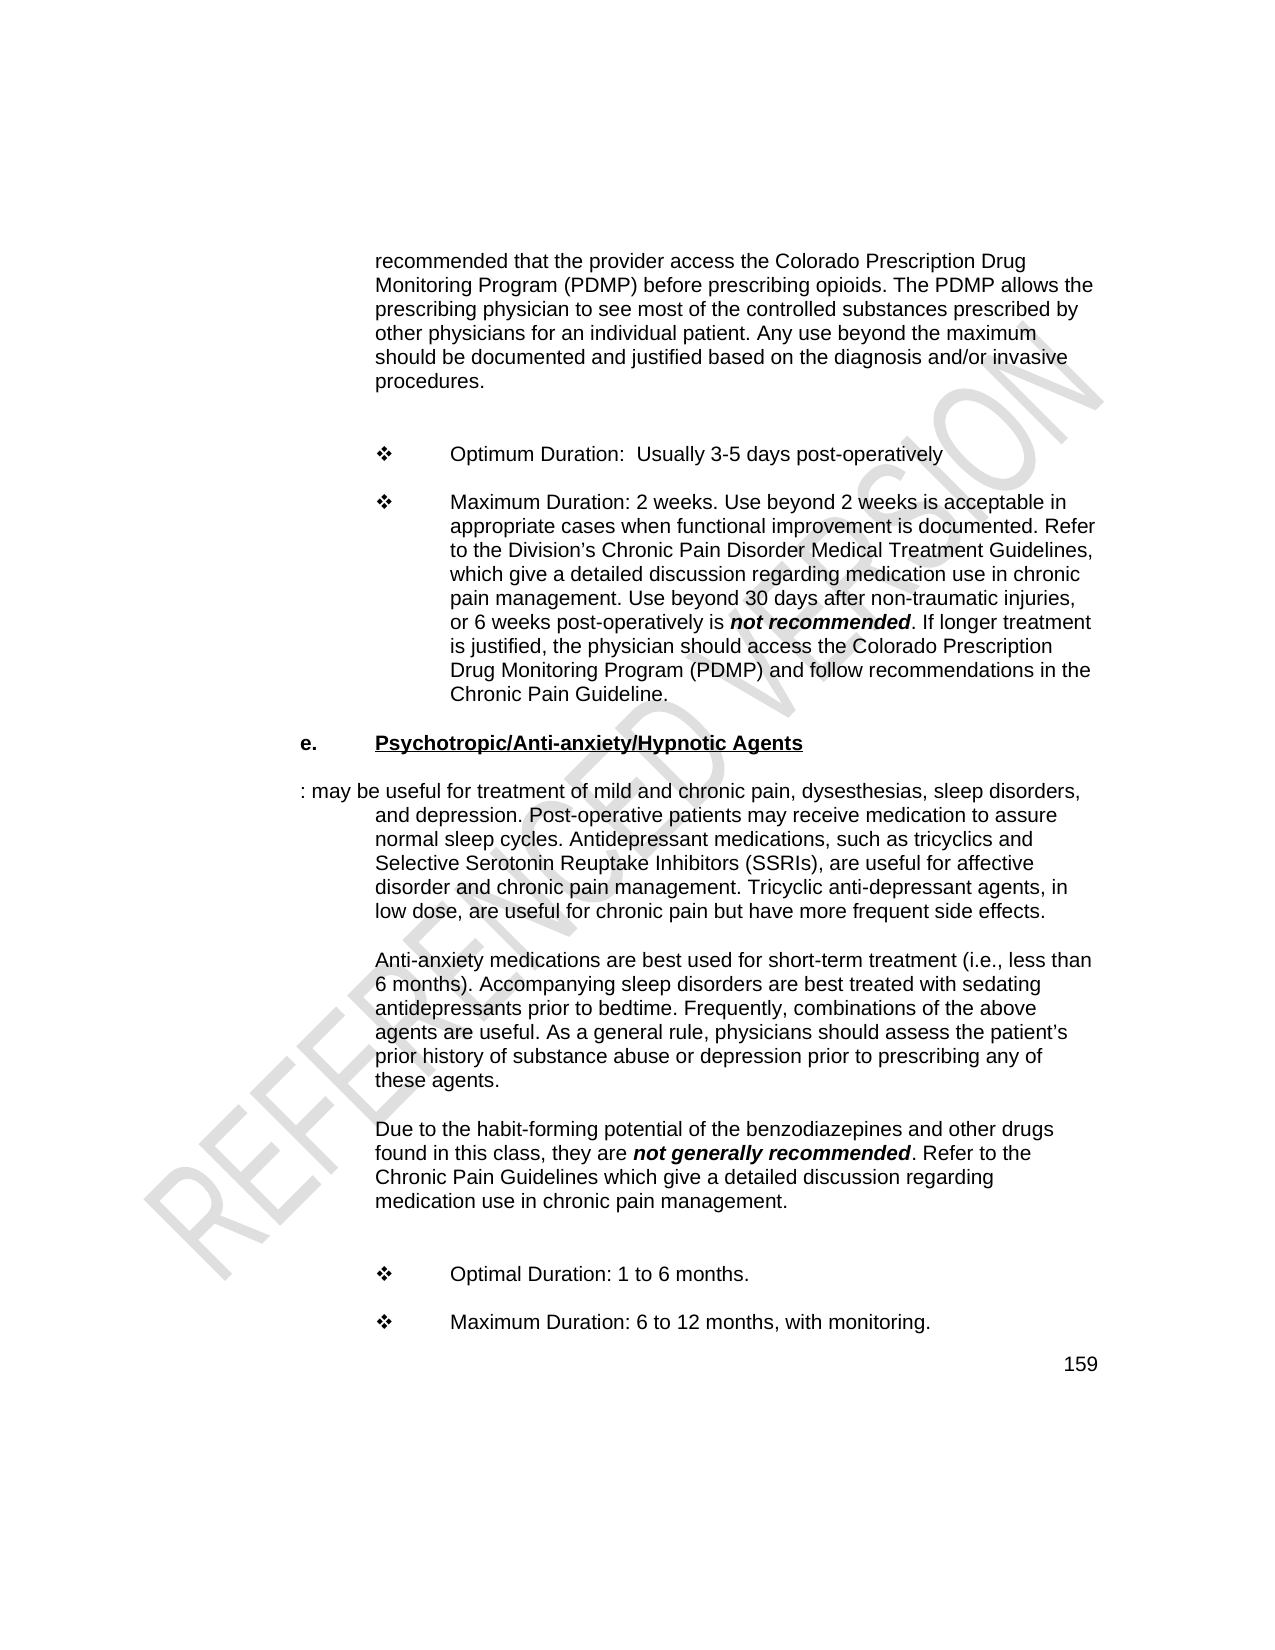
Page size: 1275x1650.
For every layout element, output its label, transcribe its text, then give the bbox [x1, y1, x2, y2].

text : may be useful for treatment of mild and chronic pain, dysesthesias, sleep disorders, and depression. Post-operative patients may receive medication to assure normal sleep cycles. Antidepressant medications, such as tricyclics and Selective Serotonin Reuptake Inhibitors (SSRIs), are useful for affective disorder and chronic pain management. Tricyclic anti-depressant agents, in low dose, are useful for chronic pain but have more frequent side effects. [300, 779, 1098, 923]
list Optimal Duration: 1 to 6 months. [150, 1262, 1098, 1286]
list Optimum Duration: ​Usually 3-5 days post-operatively [375, 442, 1098, 466]
text Due to the habit-forming potential of the benzodiazepines and other drugs found in this class, they are not generally recommended. Refer to the Chronic Pain Guidelines which give a detailed discussion regarding medication use in chronic pain management. [300, 1117, 1098, 1213]
text Anti-anxiety medications are best used for short-term treatment (i.e., less than 6 months). Accompanying sleep disorders are best treated with sedating antidepressants prior to bedtime. Frequently, combinations of the above agents are useful. As a general rule, physicians should assess the patient’s prior history of substance abuse or depression prior to prescribing any of these agents. [300, 948, 1098, 1092]
list Maximum Duration: 2 weeks. Use beyond 2 weeks is acceptable in appropriate cases when functional improvement is documented. Refer to the Division’s Chronic Pain Disorder Medical Treatment Guidelines, which give a detailed discussion regarding medication use in chronic pain management. Use beyond 30 days after non-traumatic injuries, or 6 weeks post-operatively is not recommended. If longer treatment is justified, the physician should access the Colorado Prescription Drug Monitoring Program (PDMP) and follow recommendations in the Chronic Pain Guideline. [375, 490, 1098, 705]
subtitle e. Psychotropic/Anti-anxiety/Hypnotic Agents [300, 730, 1098, 754]
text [300, 249, 1098, 393]
list Maximum Duration: 6 to 12 months, with monitoring. [150, 1310, 1098, 1334]
